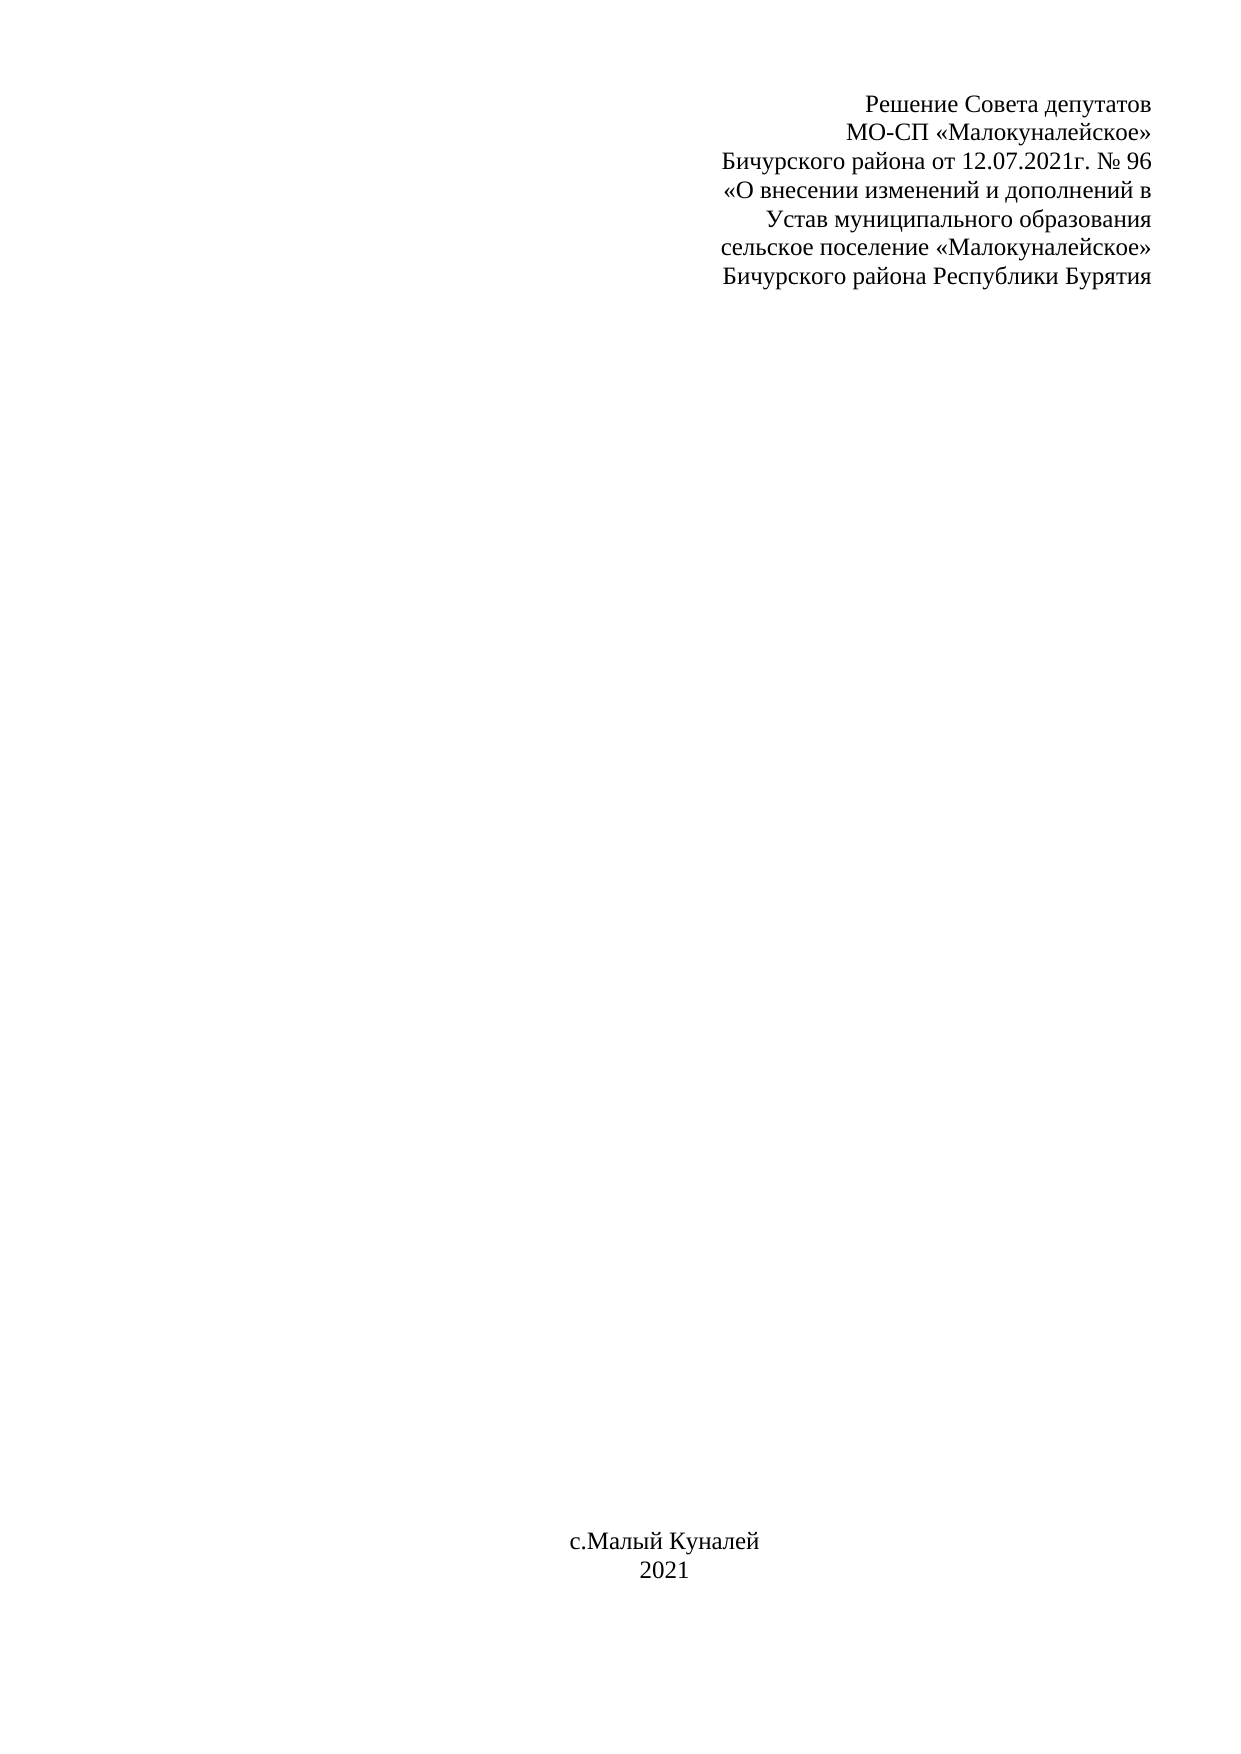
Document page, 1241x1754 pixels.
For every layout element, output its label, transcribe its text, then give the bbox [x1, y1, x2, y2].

text МО-СП «Малокуналейское» [177, 117, 1152, 146]
text Устав муниципального образования [177, 204, 1152, 232]
text Бичурского района от 12.07.2021г. № 96 [177, 146, 1152, 175]
text «О внесении изменений и дополнений в [177, 175, 1152, 204]
text сельское поселение «Малокуналейское» [177, 232, 1152, 261]
text 2021 [177, 1555, 1152, 1584]
text Решение Совета депутатов [177, 89, 1152, 117]
text с.Малый Куналей [177, 1526, 1152, 1555]
text Бичурского района Республики Бурятия [177, 261, 1152, 290]
